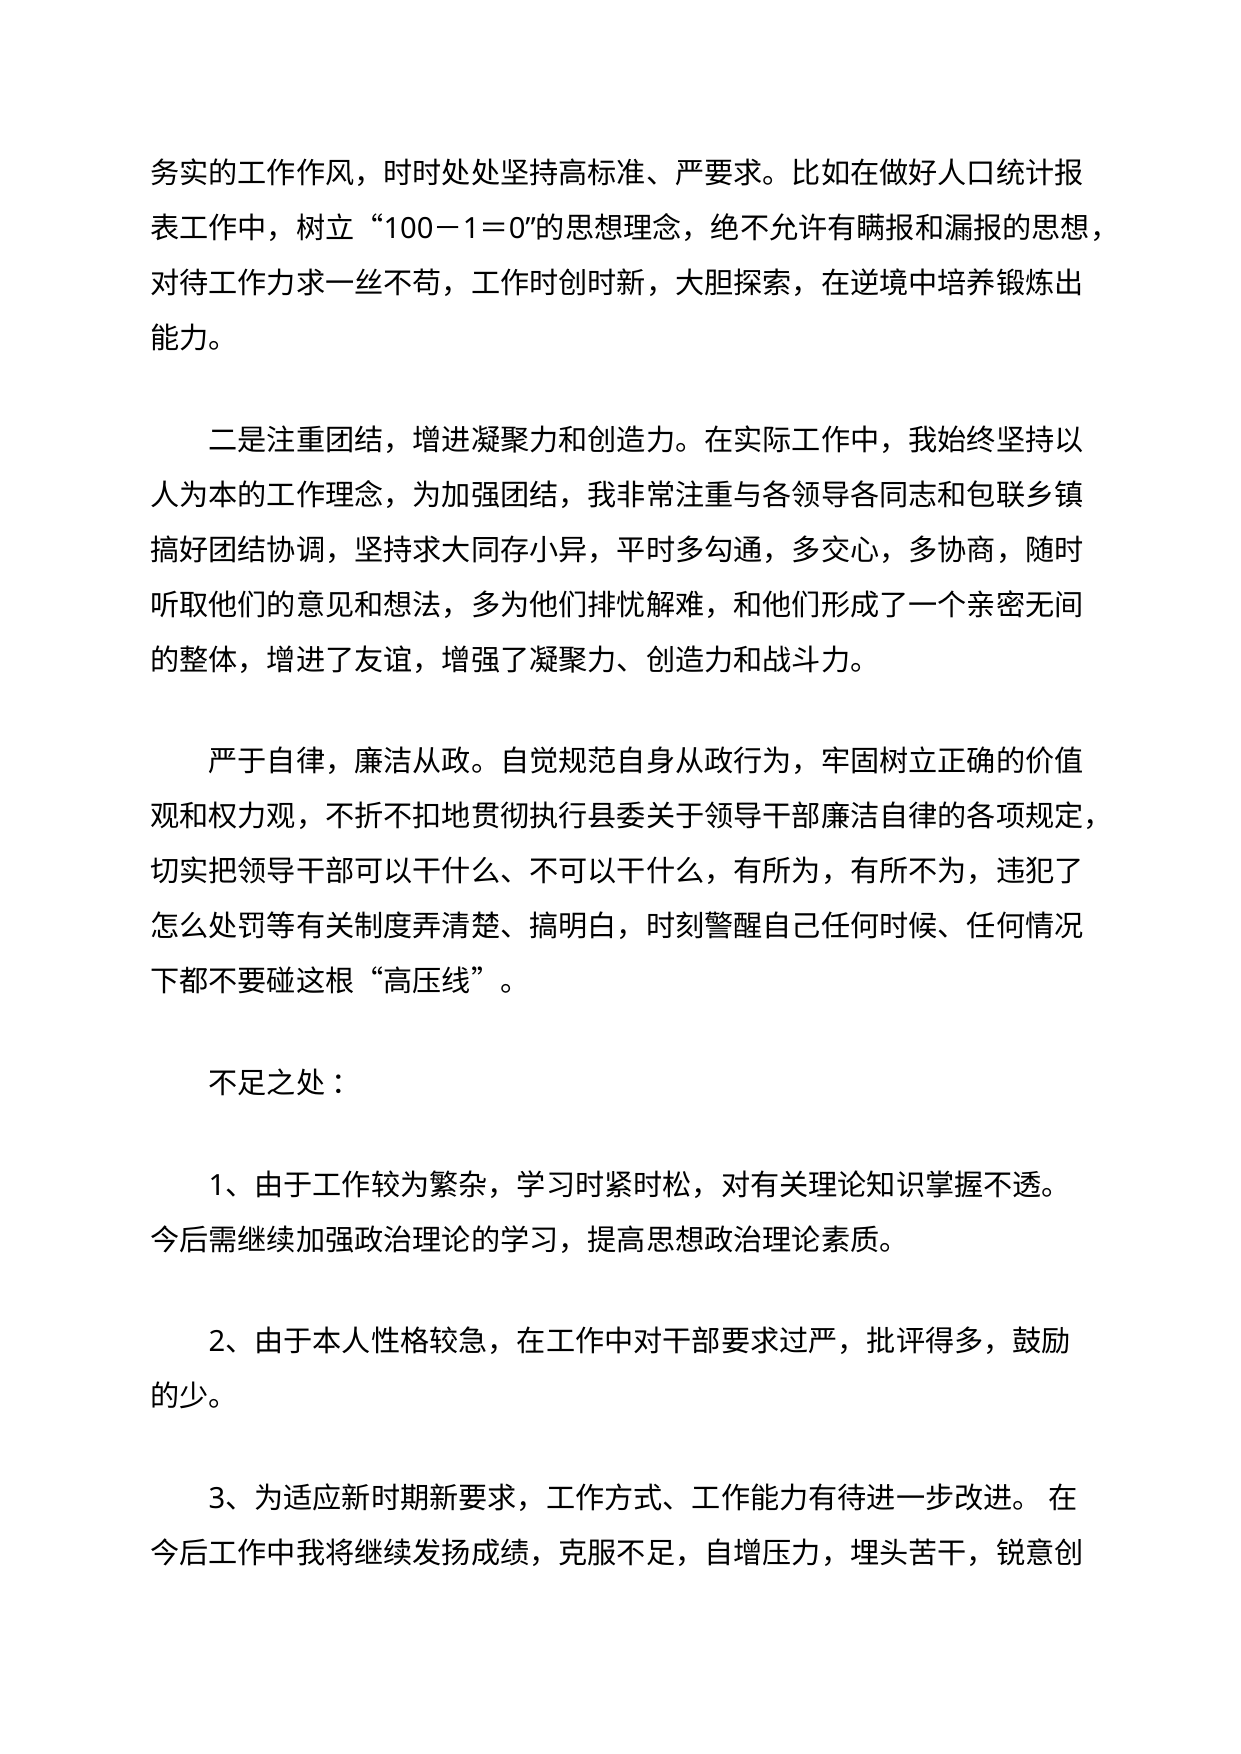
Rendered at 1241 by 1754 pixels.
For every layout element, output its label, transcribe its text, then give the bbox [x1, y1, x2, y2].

text 不足之处 ： [150, 1059, 1090, 1102]
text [150, 150, 1090, 357]
text 1、由于工作较为繁杂，学习时紧时松，对有关理论知识掌握不透。今后需继续加强政治理论的学习，提高思想政治理论素质。 [150, 1161, 1090, 1258]
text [150, 1474, 1090, 1572]
text 严于自律，廉洁从政。自觉规范自身从政行为，牢固树立正确的价值观和权力观，不折不扣地贯彻执行县委关于领导干部廉洁自律的各项规定，切实把领导干部可以干什么、不可以干什么，有所为，有所不为，违犯了怎么处罚等有关制度弄清楚、搞明白，时刻警醒自己任何时候、任何情况下都不要碰这根“高压线”。 [150, 738, 1090, 1000]
text 二是注重团结，增进凝聚力和创造力。在实际工作中，我始终坚持以人为本的工作理念，为加强团结，我非常注重与各领导各同志和包联乡镇搞好团结协调，坚持求大同存小异，平时多勾通，多交心，多协商，随时听取他们的意见和想法，多为他们排忧解难，和他们形成了一个亲密无间的整体，增进了友谊，增强了凝聚力、创造力和战斗力。 [150, 417, 1090, 678]
text 2、由于本人性格较急，在工作中对干部要求过严，批评得多，鼓励的少。 [150, 1318, 1090, 1415]
